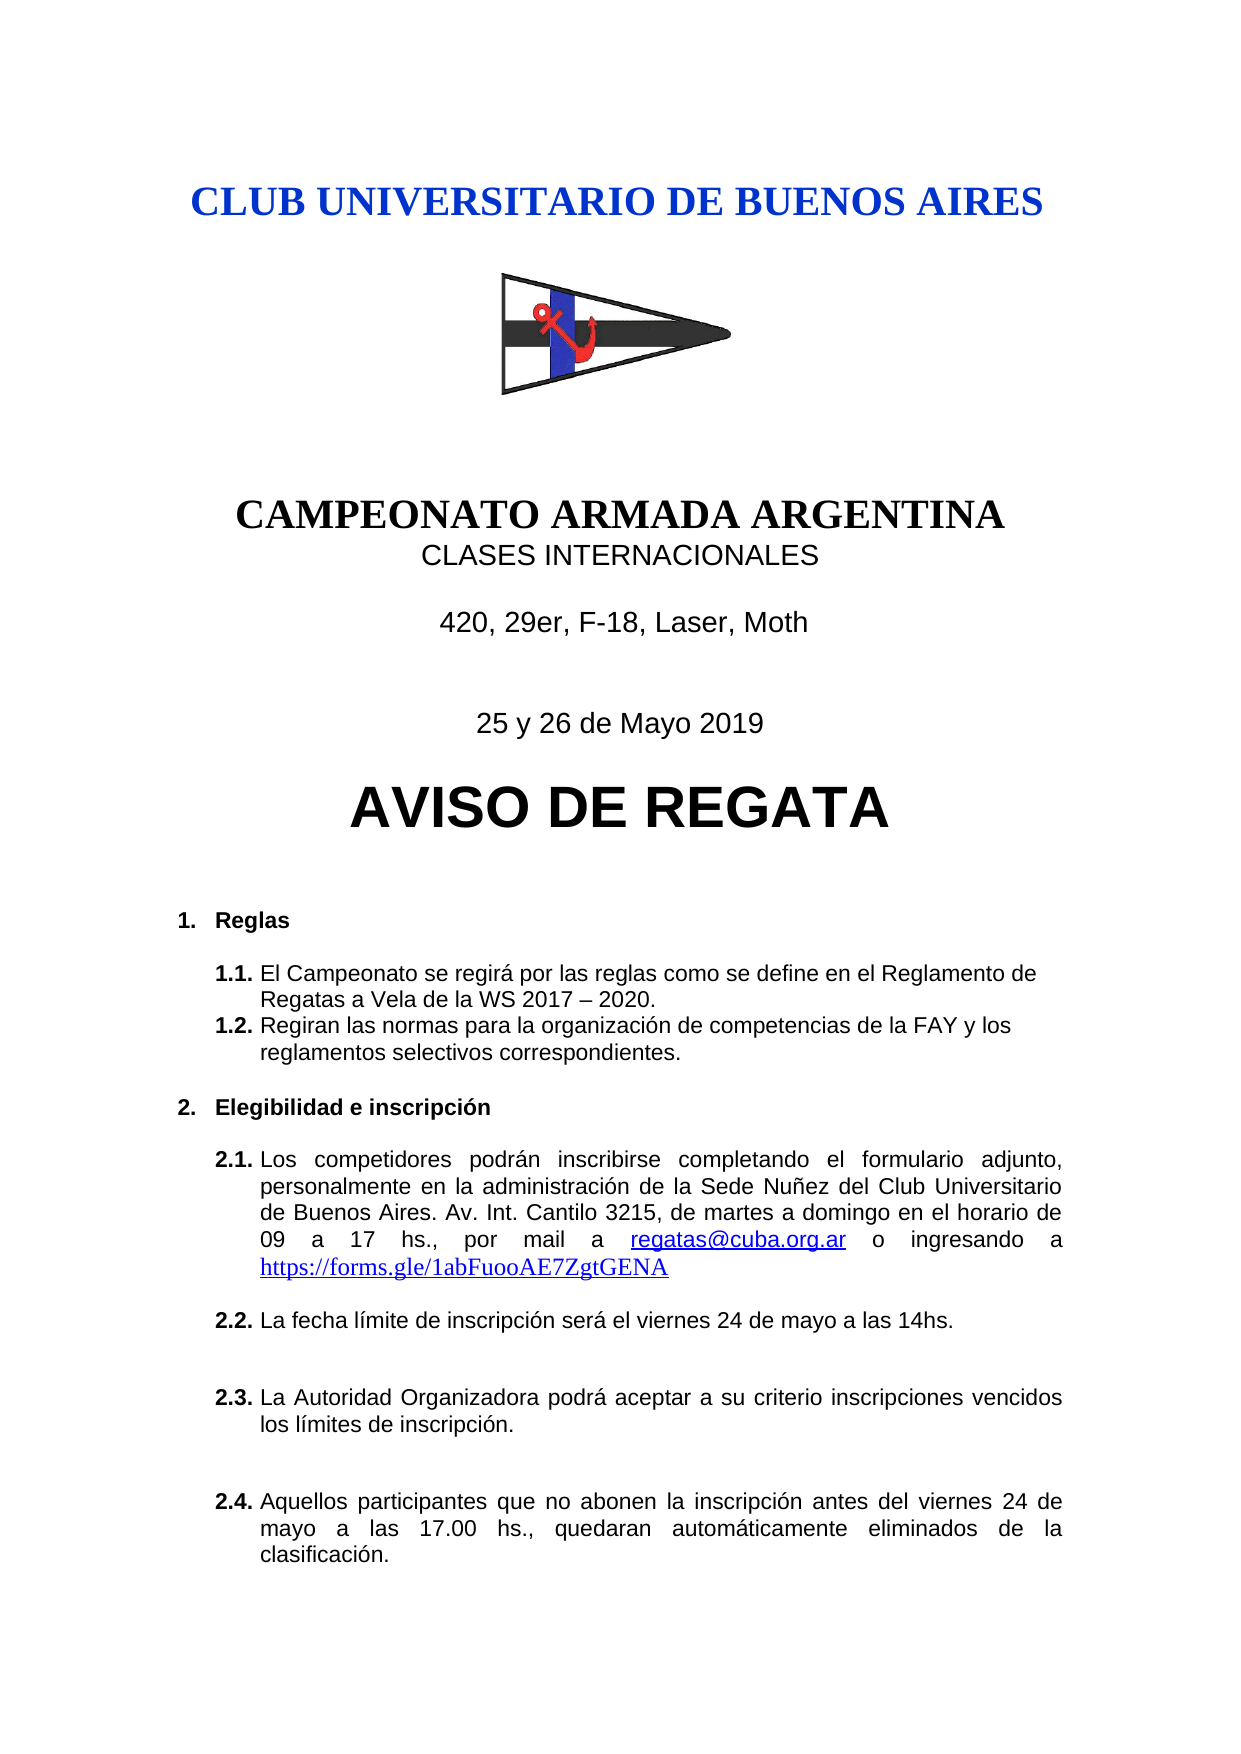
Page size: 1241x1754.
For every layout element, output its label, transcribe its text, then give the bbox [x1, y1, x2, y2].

text AVISO DE REGATA [177, 773, 1063, 840]
list El Campeonato se regirá por las reglas como se define en el Reglamento de Regatas a Vela de la WS 2017 – 2020. [215, 959, 1063, 1012]
text CLUB UNIVERSITARIO DE BUENOS AIRES [177, 176, 1063, 224]
list La Autoridad Organizadora podrá aceptar a su criterio inscripciones vencidos los límites de inscripción. [215, 1384, 1063, 1437]
list Reglas [177, 907, 1063, 933]
picture [498, 272, 742, 395]
text CLASES INTERNACIONALES [177, 538, 1063, 571]
list Aquellos participantes que no abonen la inscripción antes del viernes 24 de mayo a las 17.00 hs., quedaran automáticamente eliminados de la clasificación. [215, 1488, 1063, 1567]
text 25 y 26 de Mayo 2019 [177, 706, 1063, 739]
list Los competidores podrán inscribirse completando el formulario adjunto, personalmente en la administración de la Sede Nuñez del Club Universitario de Buenos Aires. Av. Int. Cantilo 3215, de martes a domingo en el horario de 09 a 17 hs., por mail a regatas@cuba.org.ar o ingresando a https://forms.gle/1abFuooAE7ZgtGENA [215, 1146, 1063, 1281]
list Regiran las normas para la organización de competencias de la FAY y los reglamentos selectivos correspondientes. [215, 1012, 1063, 1065]
list Elegibilidad e inscripción [177, 1094, 1063, 1120]
text 420, 29er, F-18, Laser, Moth [177, 605, 1063, 638]
list La fecha límite de inscripción será el viernes 24 de mayo a las 14hs. [215, 1307, 1063, 1333]
text CAMPEONATO ARMADA ARGENTINA [177, 490, 1063, 538]
